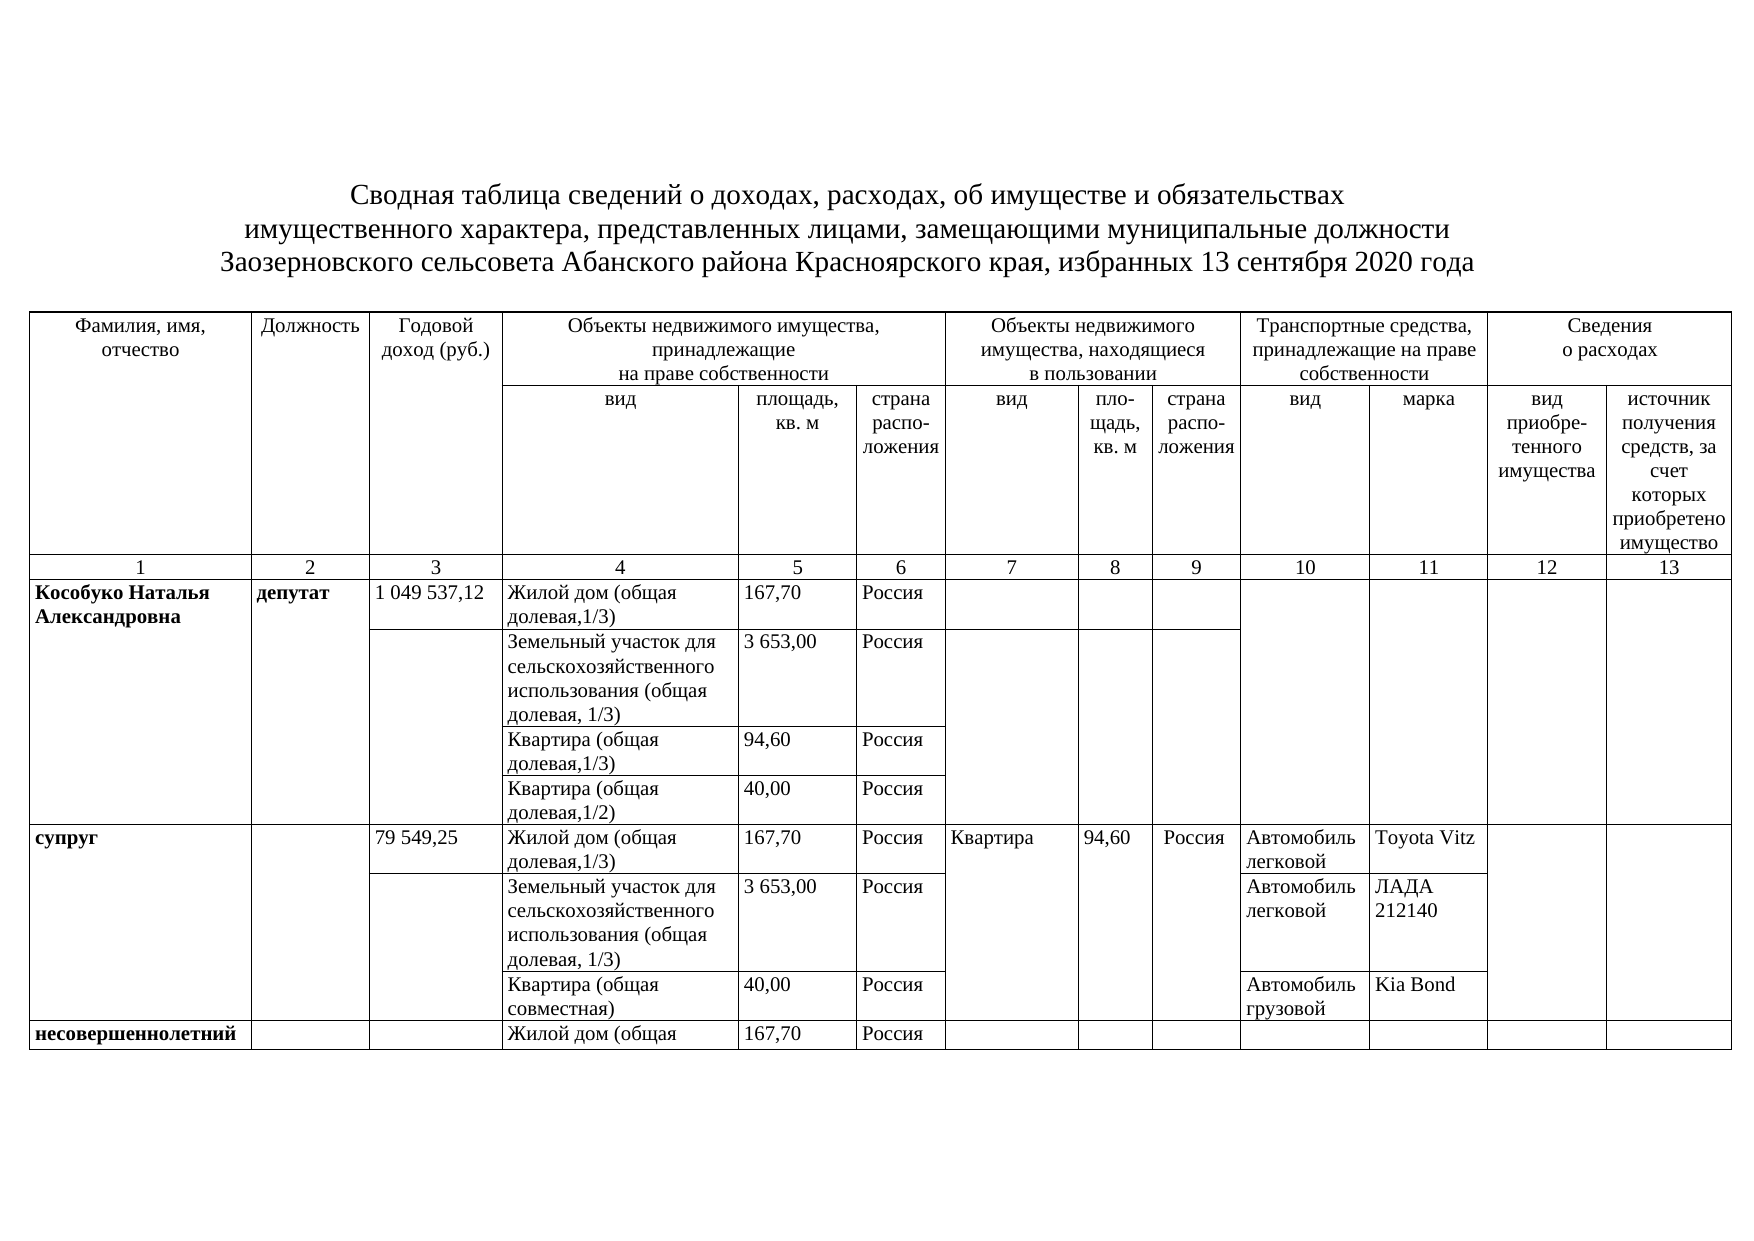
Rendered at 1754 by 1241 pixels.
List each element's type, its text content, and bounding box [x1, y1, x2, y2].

table_cell вид [503, 386, 738, 554]
table_cell источник получения средств, за счет которых приобретено имущество [1607, 386, 1731, 554]
table_header Объекты недвижимого имущества, принадлежащие на праве собственности [503, 313, 945, 385]
table_cell 12 [1488, 555, 1606, 579]
table_cell 9 [1153, 555, 1240, 579]
table_cell Россия [857, 825, 945, 873]
table_cell Россия [857, 630, 945, 726]
table_cell вид [946, 386, 1078, 554]
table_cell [503, 874, 738, 971]
table_cell площадь, кв. м [1079, 386, 1152, 554]
table_cell 94,60 [739, 727, 856, 775]
table_cell супруг [30, 825, 251, 1020]
table_cell Квартира (общая совместная) [503, 972, 738, 1020]
table_cell Квартира [946, 825, 1078, 1020]
table_cell 1 049 537,12 [370, 580, 502, 628]
text Заозерновского сельсовета Абанского района Красноярского края, избранных 13 сентября 2020 года [59, 244, 1636, 278]
table_cell [1607, 1021, 1731, 1049]
table_cell [1607, 580, 1731, 824]
table_cell Автомобиль легковой [1241, 874, 1369, 971]
table_cell [1488, 825, 1606, 1020]
table_cell 167,70 [739, 1021, 856, 1049]
table_cell [1079, 630, 1152, 824]
table_header Фамилия, имя, отчество [30, 313, 251, 554]
table_cell Земельный участок для сельскохозяйственного использования (общая долевая, 1/3) [503, 630, 738, 726]
table_cell 13 [1607, 555, 1731, 579]
table_cell [946, 1021, 1078, 1049]
table_header Объекты недвижимого имущества, находящиеся в пользовании [946, 313, 1240, 385]
table_cell Toyota Vitz [1370, 825, 1487, 873]
table_cell вид приобретенного имущества [1488, 386, 1606, 554]
table_cell Квартира (общая долевая,1/2) [503, 776, 738, 824]
table_cell Россия [1153, 825, 1240, 1020]
table_cell [1488, 1021, 1606, 1049]
table_cell Жилой дом (общая долевая,1/3) [503, 825, 738, 873]
table_cell 79 549,25 [370, 825, 502, 873]
table_cell [1607, 825, 1731, 1020]
table_cell 11 [1370, 555, 1487, 579]
table_cell [1241, 580, 1369, 824]
table_cell 4 [503, 555, 738, 579]
table_cell Россия [857, 727, 945, 775]
table_cell [1153, 1021, 1240, 1049]
table_cell Жилой дом (общая долевая,1/3) [503, 580, 738, 628]
table_cell [946, 580, 1078, 628]
table_cell 7 [946, 555, 1078, 579]
table_cell страна расположения [1153, 386, 1240, 554]
table_cell [1153, 580, 1240, 628]
table_header Годовой доход (руб.) [370, 313, 502, 554]
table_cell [503, 1021, 738, 1049]
table_cell 167,70 [739, 580, 856, 628]
table_cell [1241, 1021, 1369, 1049]
table_cell 40,00 [739, 972, 856, 1020]
table_cell 3 653,00 [739, 630, 856, 726]
table_cell 6 [857, 555, 945, 579]
table_cell 3 [370, 555, 502, 579]
table_cell 3 653,00 [739, 874, 856, 971]
table_cell [252, 1021, 369, 1049]
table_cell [30, 1021, 251, 1049]
table_cell Россия [857, 972, 945, 1020]
table_cell [370, 1021, 502, 1049]
table_cell 2 [252, 555, 369, 579]
table_cell площадь, кв. м [739, 386, 856, 554]
table_cell марка [1370, 386, 1487, 554]
table_cell [946, 630, 1078, 824]
text Сводная таблица сведений о доходах, расходах, об имуществе и обязательствах [59, 177, 1636, 211]
table_cell [370, 630, 502, 824]
table_header Должность [252, 313, 369, 554]
table_cell [1079, 580, 1152, 628]
table_cell Россия [857, 874, 945, 971]
table_cell Автомобиль легковой [1241, 825, 1369, 873]
table_cell Квартира (общая долевая,1/3) [503, 727, 738, 775]
table_cell Россия [857, 580, 945, 628]
table_cell [1153, 630, 1240, 824]
table_cell Россия [857, 1021, 945, 1049]
table_cell Россия [857, 776, 945, 824]
table_cell [370, 874, 502, 1020]
table_cell 8 [1079, 555, 1152, 579]
table_header Транспортные средства, принадлежащие на праве собственности [1241, 313, 1487, 385]
table_header Сведения о расходах [1488, 313, 1731, 385]
table_cell 40,00 [739, 776, 856, 824]
table_cell [1370, 1021, 1487, 1049]
table_cell 5 [739, 555, 856, 579]
table_cell [1079, 1021, 1152, 1049]
table_cell Автомобиль грузовой [1241, 972, 1369, 1020]
table_cell 94,60 [1079, 825, 1152, 1020]
table_cell страна расположения [857, 386, 945, 554]
table_cell ЛАДА 212140 [1370, 874, 1487, 971]
table_cell [252, 825, 369, 1020]
text имущественного характера, представленных лицами, замещающими муниципальные должности [59, 211, 1636, 244]
table_cell депутат [252, 580, 369, 824]
table_cell [1370, 580, 1487, 824]
table_cell вид [1241, 386, 1369, 554]
table_cell 167,70 [739, 825, 856, 873]
table_cell Kia Bond [1370, 972, 1487, 1020]
table_cell Кособуко Наталья Александровна [30, 580, 251, 824]
table_cell [1488, 580, 1606, 824]
table_cell 10 [1241, 555, 1369, 579]
table_cell 1 [30, 555, 251, 579]
